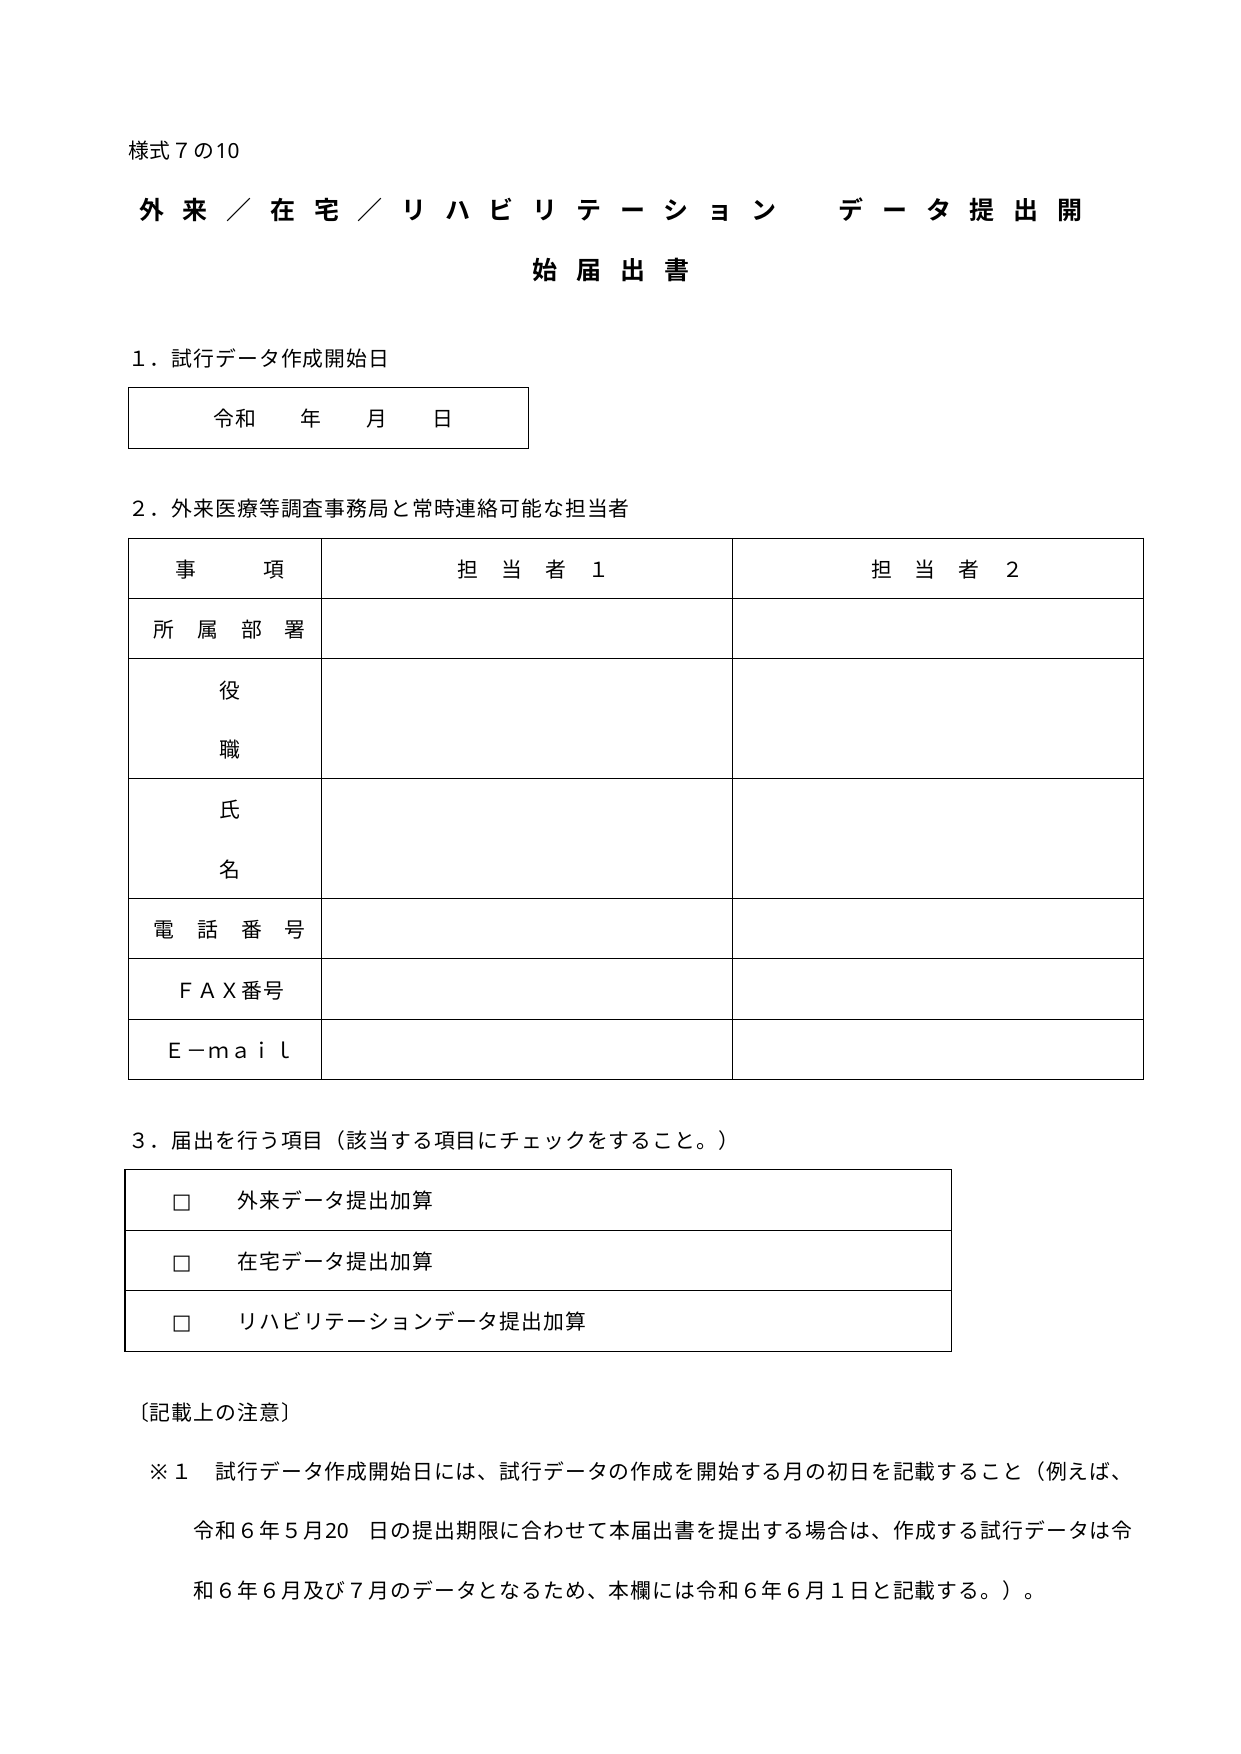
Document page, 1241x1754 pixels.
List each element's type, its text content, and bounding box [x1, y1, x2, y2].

table_cell [733, 599, 1143, 658]
text １．試行データ作成開始日 [128, 328, 1112, 387]
text ２．外来医療等調査事務局と常時連絡可能な担当者 [128, 478, 1112, 537]
table_cell [322, 899, 732, 958]
table_cell □ リハビリテーションデータ提出加算 [126, 1291, 951, 1351]
table_cell [733, 1020, 1143, 1079]
table_header 担 当 者 ２ [733, 539, 1143, 598]
text 〔記載上の注意〕 [128, 1381, 1112, 1441]
table_cell ＦＡＸ番号 [129, 959, 321, 1019]
table_header □ 外来データ提出加算 [126, 1170, 951, 1230]
table_cell [322, 599, 732, 658]
text 様式７の10 [128, 120, 1112, 179]
table_header 令和 年 月 日 [129, 388, 528, 447]
table_cell [322, 1020, 732, 1079]
table_header 担 当 者 １ [322, 539, 732, 598]
table_cell [322, 779, 732, 898]
table_cell [733, 899, 1143, 958]
table_cell 役 職 [129, 659, 321, 778]
table_cell [733, 779, 1143, 898]
table_cell Ｅ－ｍａｉｌ [129, 1020, 321, 1079]
text 外来／在宅／リハビリテーション データ提出開始届出書 [128, 179, 1112, 298]
table_header 事 項 [129, 539, 321, 598]
table_cell [322, 959, 732, 1019]
table_cell 電 話 番 号 [129, 899, 321, 958]
table_cell □ 在宅データ提出加算 [126, 1231, 951, 1290]
table_cell [733, 959, 1143, 1019]
table_cell [733, 659, 1143, 778]
text ※１ 試行データ作成開始日には、試行データの作成を開始する月の初日を記載すること（例えば、令和６年５月20日の提出期限に合わせて本届出書を提出する場合は、作成する試行データは令和６年６月及び７月のデータとなるため、本欄には令和６年６月１日と記載する。）。 [150, 1441, 1142, 1619]
table_cell [322, 659, 732, 778]
table_cell 氏 名 [129, 779, 321, 898]
text ３．届出を行う項目（該当する項目にチェックをすること。） [128, 1110, 1112, 1169]
table_cell 所 属 部 署 [129, 599, 321, 658]
